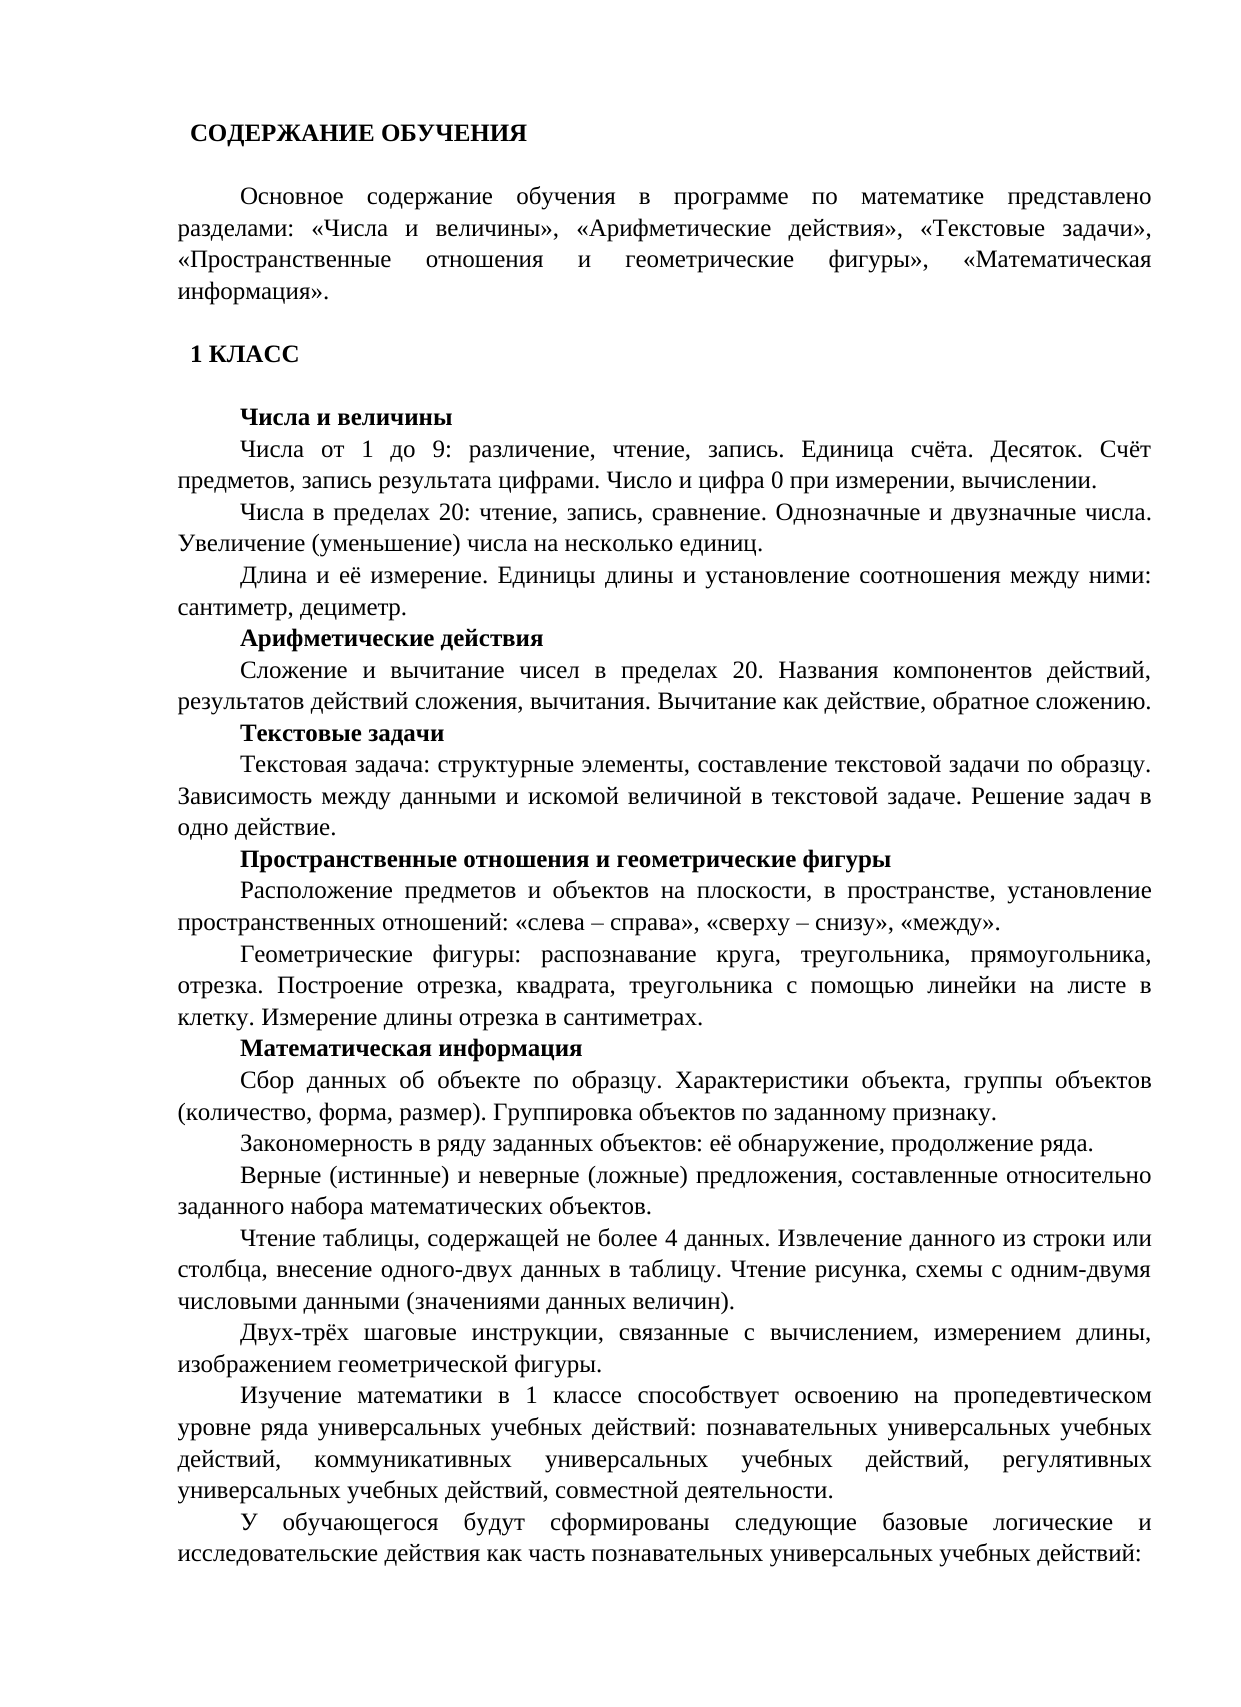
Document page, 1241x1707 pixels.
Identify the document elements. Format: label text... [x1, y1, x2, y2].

text Сбор данных об объекте по образцу. Характеристики объекта, группы объектов (количество, форма, размер). Группировка объектов по заданному признаку. [177, 1065, 1152, 1125]
text Чтение таблицы, содержащей не более 4 данных. Извлечение данного из строки или столбца, внесение одного-двух данных в таблицу. Чтение рисунка, схемы с одним-двумя числовыми данными (значениями данных величин). [177, 1223, 1152, 1315]
text Пространственные отношения и геометрические фигуры [177, 844, 1152, 873]
text Верные (истинные) и неверные (ложные) предложения, составленные относительно заданного набора математических объектов. [177, 1160, 1152, 1220]
text Числа от 1 до 9: различение, чтение, запись. Единица счёта. Десяток. Счёт предметов, запись результата цифрами. Число и цифра 0 при измерении, вычислении. [177, 434, 1152, 494]
text Математическая информация [177, 1033, 1152, 1062]
text Изучение математики в 1 классе способствует освоению на пропедевтическом уровне ряда универсальных учебных действий: познавательных универсальных учебных действий, коммуникативных универсальных учебных действий, регулятивных универсальных учебных действий, совместной деятельности. [177, 1381, 1152, 1504]
text Расположение предметов и объектов на плоскости, в пространстве, установление пространственных отношений: «слева – справа», «сверху – снизу», «между». [177, 876, 1152, 936]
text У обучающегося будут сформированы следующие базовые логические и исследовательские действия как часть познавательных универсальных учебных действий: [177, 1507, 1152, 1567]
text Закономерность в ряду заданных объектов: её обнаружение, продолжение ряда. [177, 1128, 1152, 1157]
text Сложение и вычитание чисел в пределах 20. Названия компонентов действий, результатов действий сложения, вычитания. Вычитание как действие, обратное сложению. [177, 655, 1152, 715]
text Длина и её измерение. Единицы длины и установление соотношения между ними: сантиметр, дециметр. [177, 560, 1152, 620]
text Числа в пределах 20: чтение, запись, сравнение. Однозначные и двузначные числа. Увеличение (уменьшение) числа на несколько единиц. [177, 497, 1152, 557]
text Текстовые задачи [177, 718, 1152, 747]
text Основное содержание обучения в программе по математике представлено разделами: «Числа и величины», «Арифметические действия», «Текстовые задачи», «Пространственные отношения и геометрические фигуры», «Математическая информация». [177, 181, 1152, 305]
text Числа и величины [177, 402, 1152, 431]
text Геометрические фигуры: распознавание круга, треугольника, прямоугольника, отрезка. Построение отрезка, квадрата, треугольника с помощью линейки на листе в клетку. Измерение длины отрезка в сантиметрах. [177, 939, 1152, 1031]
text СОДЕРЖАНИЕ ОБУЧЕНИЯ [190, 118, 1152, 147]
text Арифметические действия [177, 623, 1152, 652]
text 1 КЛАСС [190, 339, 1152, 368]
text Двух-трёх шаговые инструкции, связанные с вычислением, измерением длины, изображением геометрической фигуры. [177, 1317, 1152, 1378]
text Текстовая задача: структурные элементы, составление текстовой задачи по образцу. Зависимость между данными и искомой величиной в текстовой задаче. Решение задач в одно действие. [177, 749, 1152, 841]
